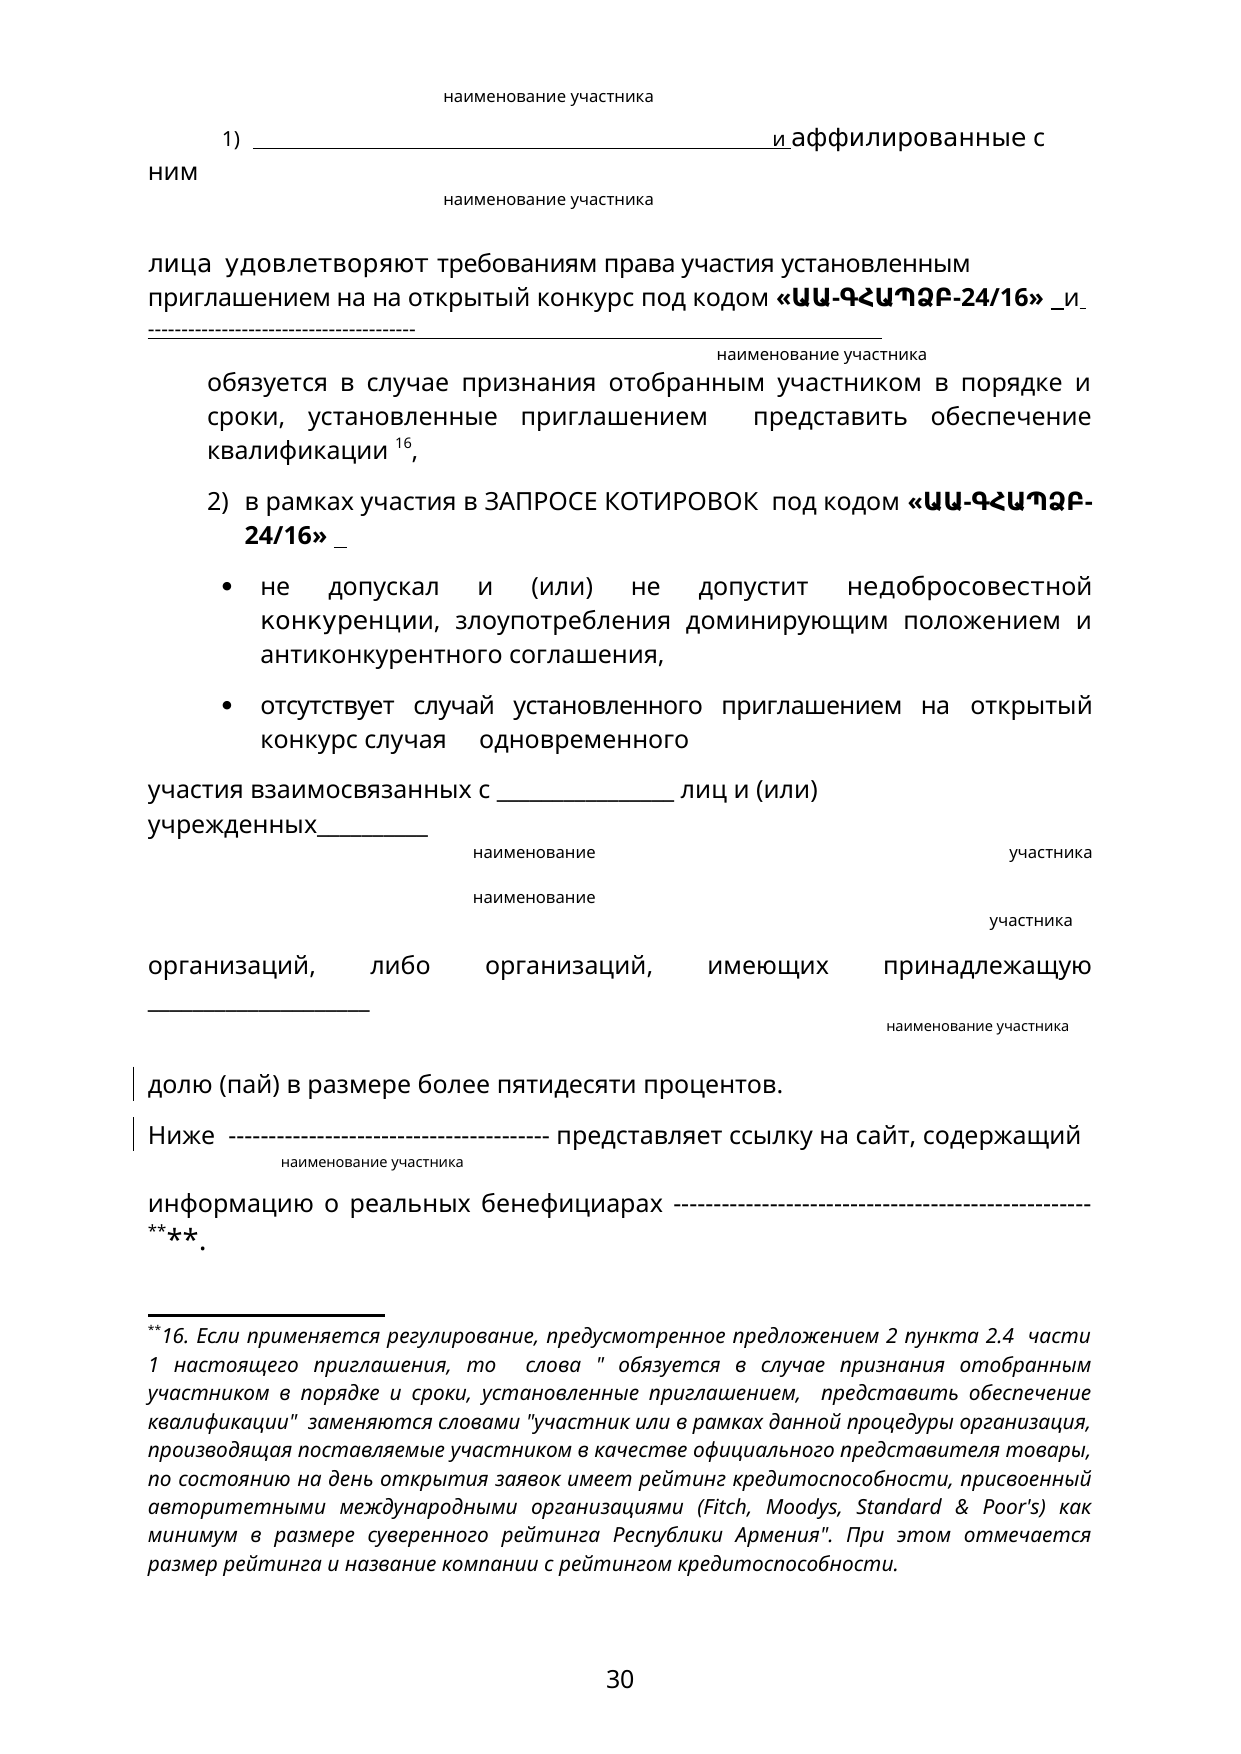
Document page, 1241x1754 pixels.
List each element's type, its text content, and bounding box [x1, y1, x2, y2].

text 1) и аффилированные с ним [148, 119, 1092, 188]
text организаций, либо организаций, имеющих принадлежащую ____________________ [148, 948, 1092, 1016]
list отсутствует случай установленного приглашением на открытый конкурс случая одновременного [223, 687, 1092, 756]
text наименование участника [443, 84, 1092, 107]
text наименование участника [148, 342, 1092, 365]
text обязуется в случае признания отобранным участником в порядке и сроки, установленные приглашением представить обеспечение квалификации 16, [207, 365, 1092, 467]
text наименование участника [886, 1016, 1092, 1050]
text участника [989, 908, 1092, 931]
text наименование участника [281, 1151, 1092, 1186]
text наименование участника [443, 188, 1092, 210]
text лица удовлетворяют требованиям права участия установленным приглашением на на открытый конкурс под кодом «ԱԱ-ԳՀԱՊՁԲ-24/16» и ---------------------------------------- [148, 246, 1092, 342]
list не допускал и (или) не допустит недобросовестной конкуренции, злоупотребления доминирующим положением и антиконкурентного соглашения, [223, 568, 1092, 671]
text участия взаимосвязанных с ________________ лиц и (или) учрежденных__________ [148, 772, 1092, 840]
text наименование участника наименование [473, 840, 1092, 908]
text информацию о реальных бенефициарах ---------------------------------------------------- **. [148, 1186, 1092, 1259]
text Ниже ---------------------------------------- представляет ссылку на сайт, содержащий [148, 1117, 1092, 1151]
list в рамках участия в ЗАПРОСЕ КОТИРОВОК под кодом «ԱԱ-ԳՀԱՊՁԲ-24/16» [207, 484, 1092, 552]
text долю (пай) в размере более пятидесяти процентов. [148, 1067, 1092, 1101]
